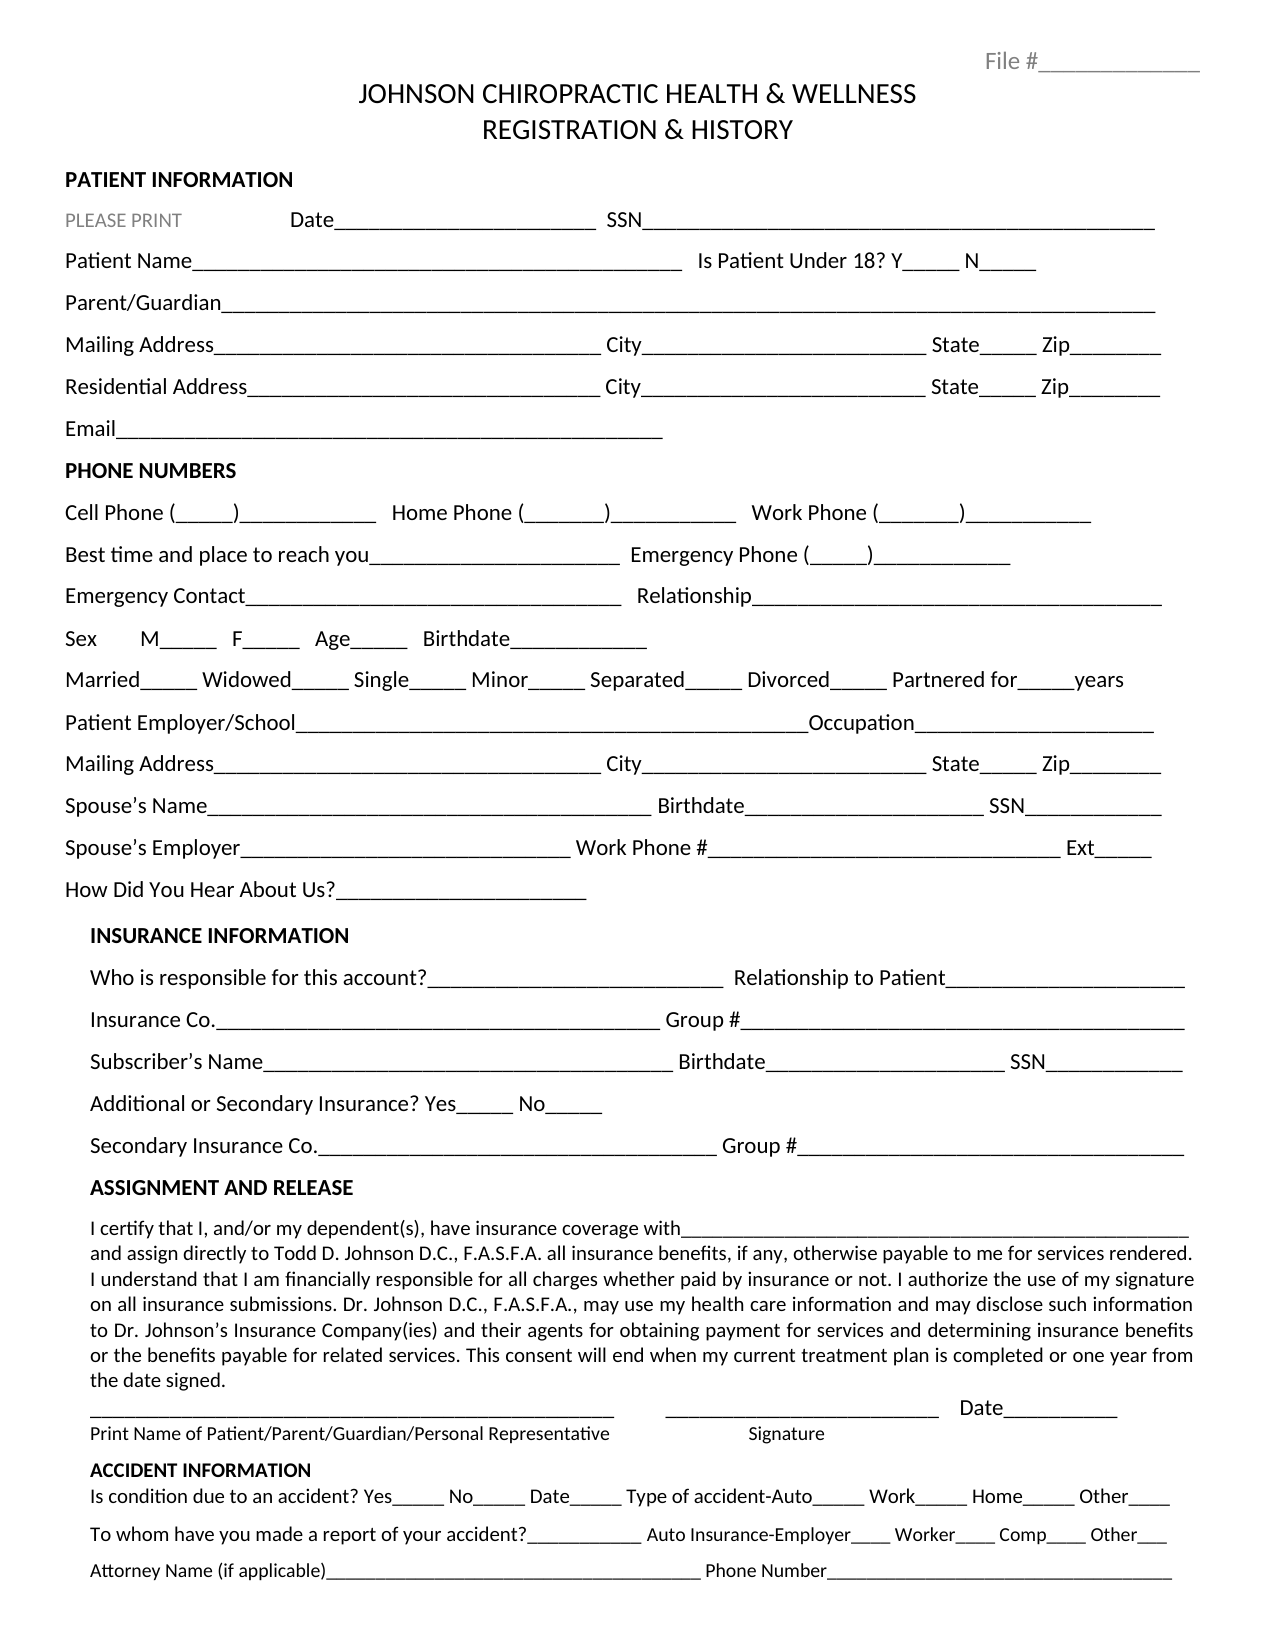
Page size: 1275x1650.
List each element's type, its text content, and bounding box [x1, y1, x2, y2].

text JOHNSON CHIROPRACTIC HEALTH & WELLNESS [75, 76, 1200, 111]
text REGISTRATION & HISTORY [75, 111, 1200, 147]
text File #_____________ [75, 45, 1200, 76]
